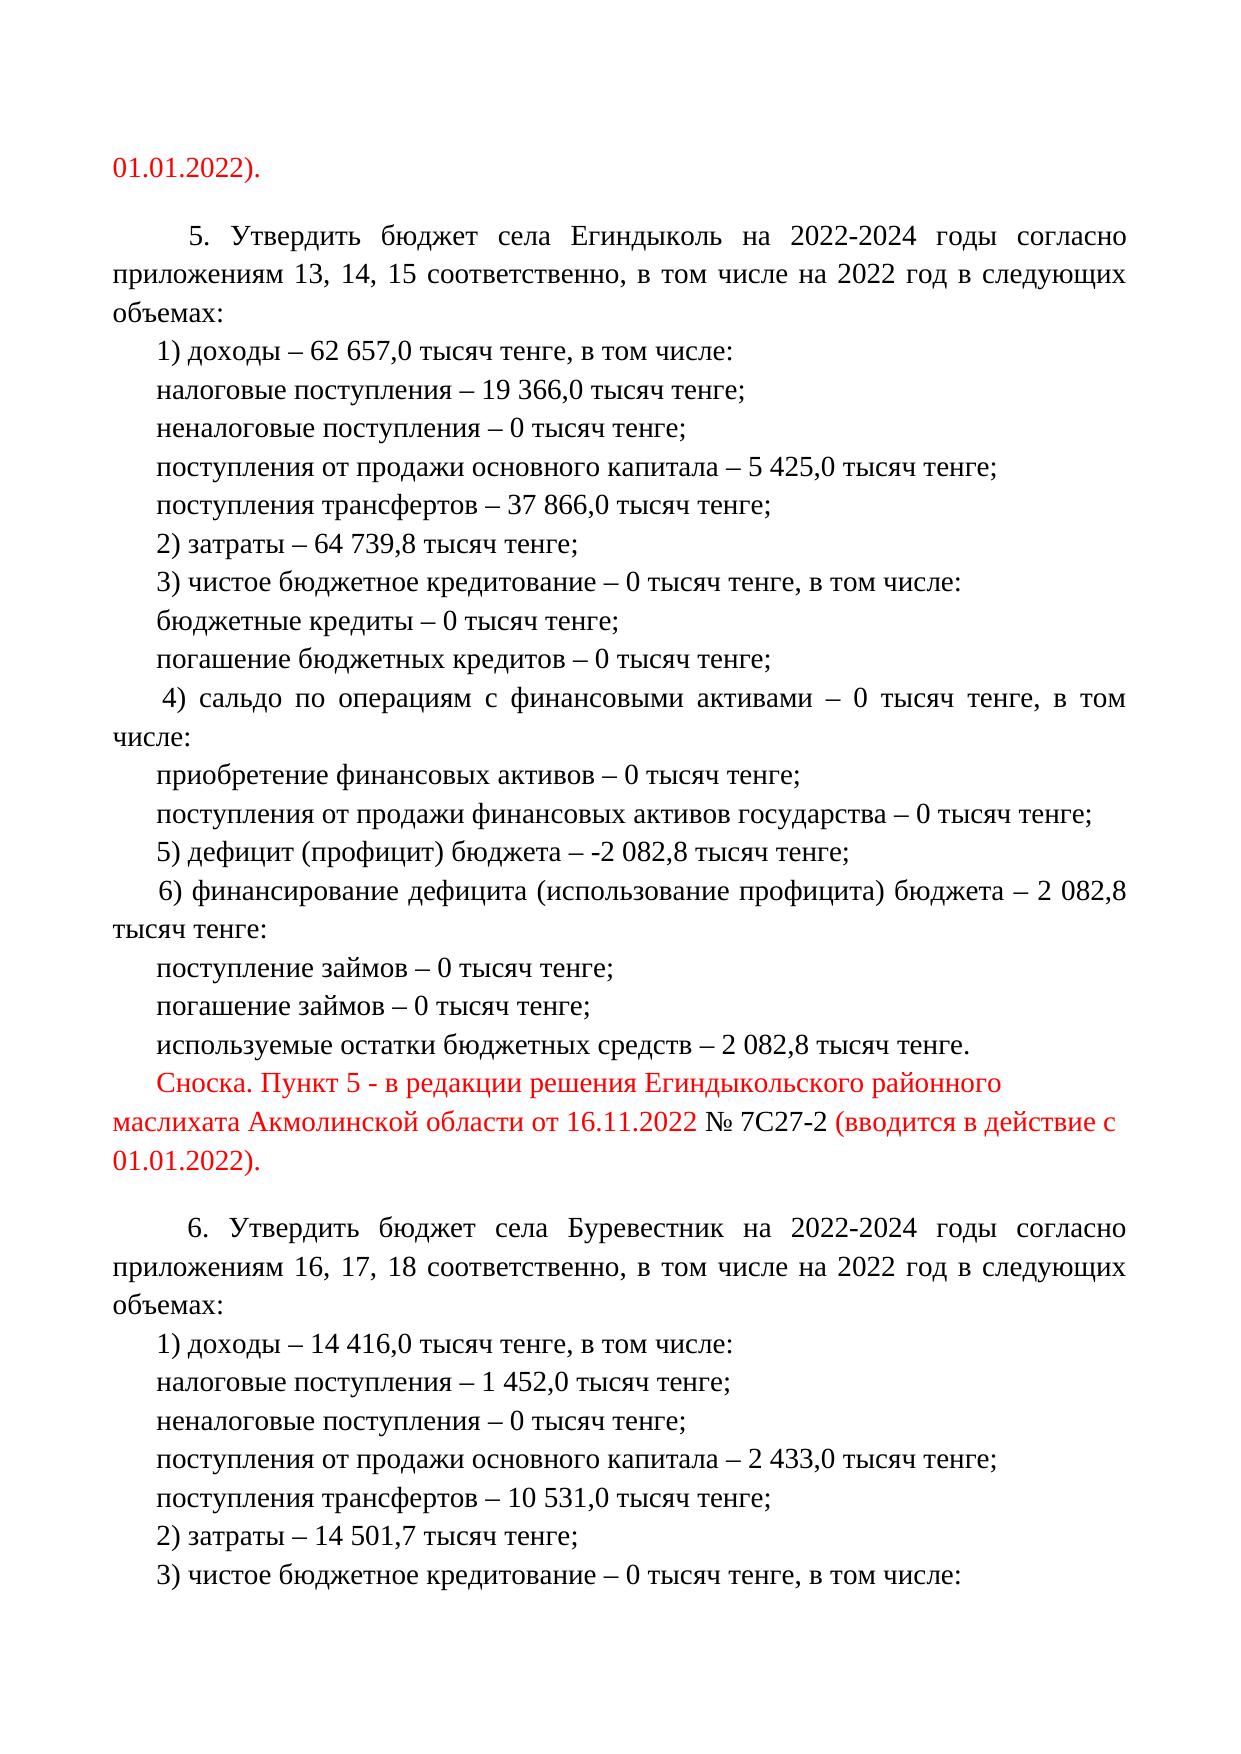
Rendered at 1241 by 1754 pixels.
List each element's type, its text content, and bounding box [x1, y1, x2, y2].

text 5) дефицит (профицит) бюджета – -2 082,8 тысяч тенге; [112, 834, 1128, 868]
text поступления от продажи основного капитала – 2 433,0 тысяч тенге; [112, 1441, 1128, 1475]
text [112, 150, 1128, 214]
text приобретение финансовых активов – 0 тысяч тенге; [112, 757, 1128, 791]
text поступление займов – 0 тысяч тенге; [112, 950, 1128, 983]
text 2) затраты – 64 739,8 тысяч тенге; [112, 526, 1128, 559]
text неналоговые поступления – 0 тысяч тенге; [112, 1403, 1128, 1436]
text погашение займов – 0 тысяч тенге; [112, 988, 1128, 1022]
text Сноска. Пункт 5 - в редакции решения Егиндыкольского районного маслихата Акмолинской области от 16.11.2022 № 7С27-2 (вводится в действие с 01.01.2022). [112, 1066, 1128, 1206]
text налоговые поступления – 1 452,0 тысяч тенге; [112, 1364, 1128, 1398]
text 3) чистое бюджетное кредитование – 0 тысяч тенге, в том числе: [112, 564, 1128, 598]
text поступления от продажи финансовых активов государства – 0 тысяч тенге; [112, 796, 1128, 829]
text 1) доходы – 14 416,0 тысяч тенге, в том числе: [112, 1326, 1128, 1359]
text поступления трансфертов – 37 866,0 тысяч тенге; [112, 487, 1128, 521]
text 4) сальдо по операциям с финансовыми активами – 0 тысяч тенге, в том числе: [112, 680, 1128, 752]
text 3) чистое бюджетное кредитование – 0 тысяч тенге, в том числе: [112, 1557, 1128, 1591]
text погашение бюджетных кредитов – 0 тысяч тенге; [112, 642, 1128, 675]
text 6. Утвердить бюджет села Буревестник на 2022-2024 годы согласно приложениям 16, 17, 18 соответственно, в том числе на 2022 год в следующих объемах: [112, 1210, 1128, 1321]
text неналоговые поступления – 0 тысяч тенге; [112, 410, 1128, 444]
text используемые остатки бюджетных средств – 2 082,8 тысяч тенге. [112, 1027, 1128, 1061]
text налоговые поступления – 19 366,0 тысяч тенге; [112, 372, 1128, 405]
text 5. Утвердить бюджет села Егиндыколь на 2022-2024 годы согласно приложениям 13, 14, 15 соответственно, в том числе на 2022 год в следующих объемах: [112, 218, 1128, 328]
text поступления трансфертов – 10 531,0 тысяч тенге; [112, 1480, 1128, 1513]
text 6) финансирование дефицита (использование профицита) бюджета – 2 082,8 тысяч тенге: [112, 873, 1128, 945]
text 2) затраты – 14 501,7 тысяч тенге; [112, 1518, 1128, 1552]
text бюджетные кредиты – 0 тысяч тенге; [112, 603, 1128, 637]
text 1) доходы – 62 657,0 тысяч тенге, в том числе: [112, 333, 1128, 367]
text поступления от продажи основного капитала – 5 425,0 тысяч тенге; [112, 449, 1128, 482]
